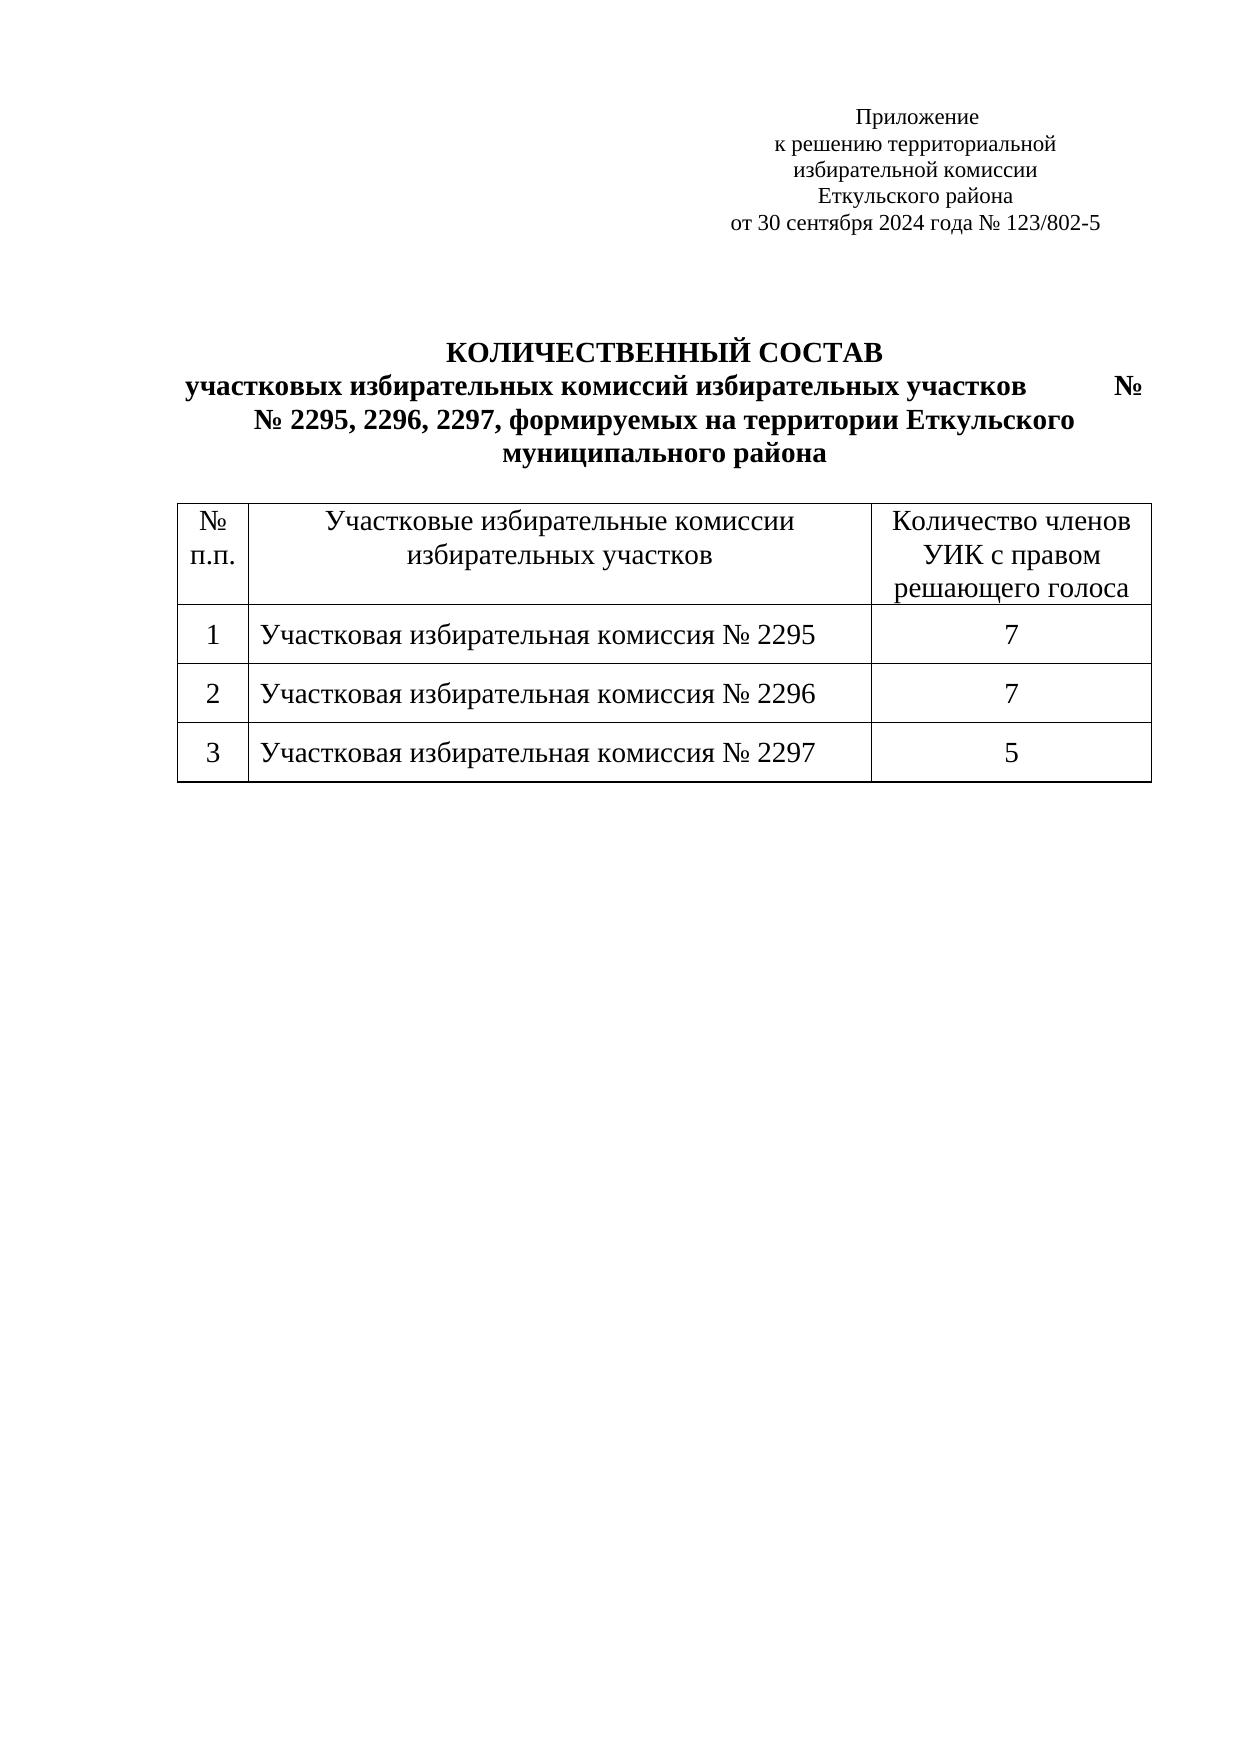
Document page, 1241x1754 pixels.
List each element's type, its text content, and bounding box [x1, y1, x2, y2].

table_cell 3 [178, 723, 248, 781]
table_cell 7 [872, 605, 1151, 663]
table_cell 7 [872, 664, 1151, 722]
table_header Участковые избирательные комиссии избирательных участков [249, 504, 871, 604]
table_cell Участковая избирательная комиссия № 2297 [249, 723, 871, 781]
table_cell Участковая избирательная комиссия № 2295 [249, 605, 871, 663]
table_header Приложение к решению территориальной избирательной комиссии Еткульского района от 30 сентября 2024 года № 123/802-5 [694, 104, 1137, 268]
table_header № п.п. [178, 504, 248, 604]
table_cell 2 [178, 664, 248, 722]
table_cell 1 [178, 605, 248, 663]
text КОЛИЧЕСТВЕННЫЙ СОСТАВ [177, 335, 1152, 368]
table_header Количество членов УИК с правом решающего голоса [872, 504, 1151, 604]
table_cell Участковая избирательная комиссия № 2296 [249, 664, 871, 722]
text участковых избирательных комиссий избирательных участков №№ 2295, 2296, 2297, формируемых на территории Еткульского муниципального района [177, 368, 1152, 469]
table_cell 5 [872, 723, 1151, 781]
